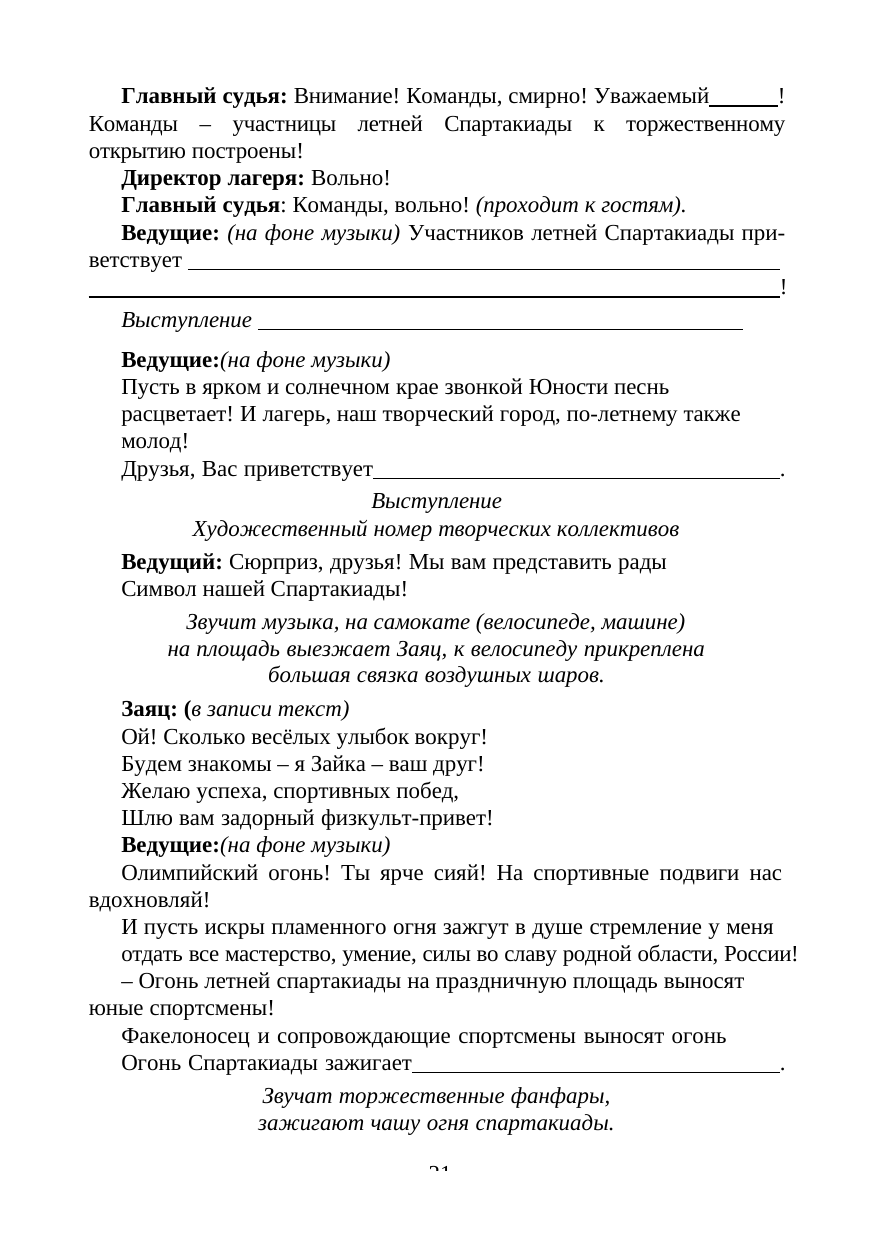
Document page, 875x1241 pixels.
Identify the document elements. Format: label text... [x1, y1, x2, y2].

text Ой! Сколько весёлых улыбок вокруг! Будем знакомы – я Зайка – ваш друг! Желаю успеха, спортивных побед, Шлю вам задорный физкульт-привет! Ведущие:(на фоне музыки) [121, 723, 506, 857]
text – Огонь летней спартакиады на праздничную площадь выносят юные спортсмены! [88, 967, 786, 1021]
text Главный судья: Команды, вольно! (проходит к гостям). [121, 191, 805, 218]
text Звучит музыка, на самокате (велосипеде, машине) на площадь выезжает Заяц, к велосипеду прикреплена [167, 608, 707, 661]
text Друзья, Вас приветствует . [121, 454, 805, 481]
text ! [88, 273, 805, 300]
text Звучат торжественные фанфары, зажигают чашу огня спартакиады. [258, 1082, 634, 1135]
text Выступление Художественный номер творческих коллективов [192, 488, 682, 541]
text Олимпийский огонь! Ты ярче сияй! На спортивные подвиги нас вдохновляй! [88, 859, 786, 912]
text Главный судья: Внимание! Команды, смирно! Уважаемый ! Команды – участницы летней Спартакиады к торжественному открытию построены! [88, 82, 786, 163]
text Заяц: (в записи текст) [121, 695, 805, 722]
text И пусть искры пламенного огня зажгут в душе стремление у меня отдать все мастерство, умение, силы во славу родной области, России! [121, 913, 805, 966]
text Ведущие:(на фоне музыки) [121, 346, 805, 372]
text Ведущий: Сюрприз, друзья! Мы вам представить рады Символ нашей Спартакиады! [121, 548, 733, 601]
text Директор лагеря: Вольно! [121, 164, 805, 190]
text Ведущие: (на фоне музыки) Участников летней Спартакиады при- ветствует [88, 219, 786, 272]
text большая связка воздушных шаров. [268, 662, 805, 688]
text Факелоносец и сопровождающие спортсмены выносят огонь Огонь Спартакиады зажигает . [121, 1022, 786, 1075]
text Выступление [121, 306, 805, 333]
text Пусть в ярком и солнечном крае звонкой Юности песнь расцветает! И лагерь, наш творческий город, по-летнему также молод! [121, 373, 786, 454]
